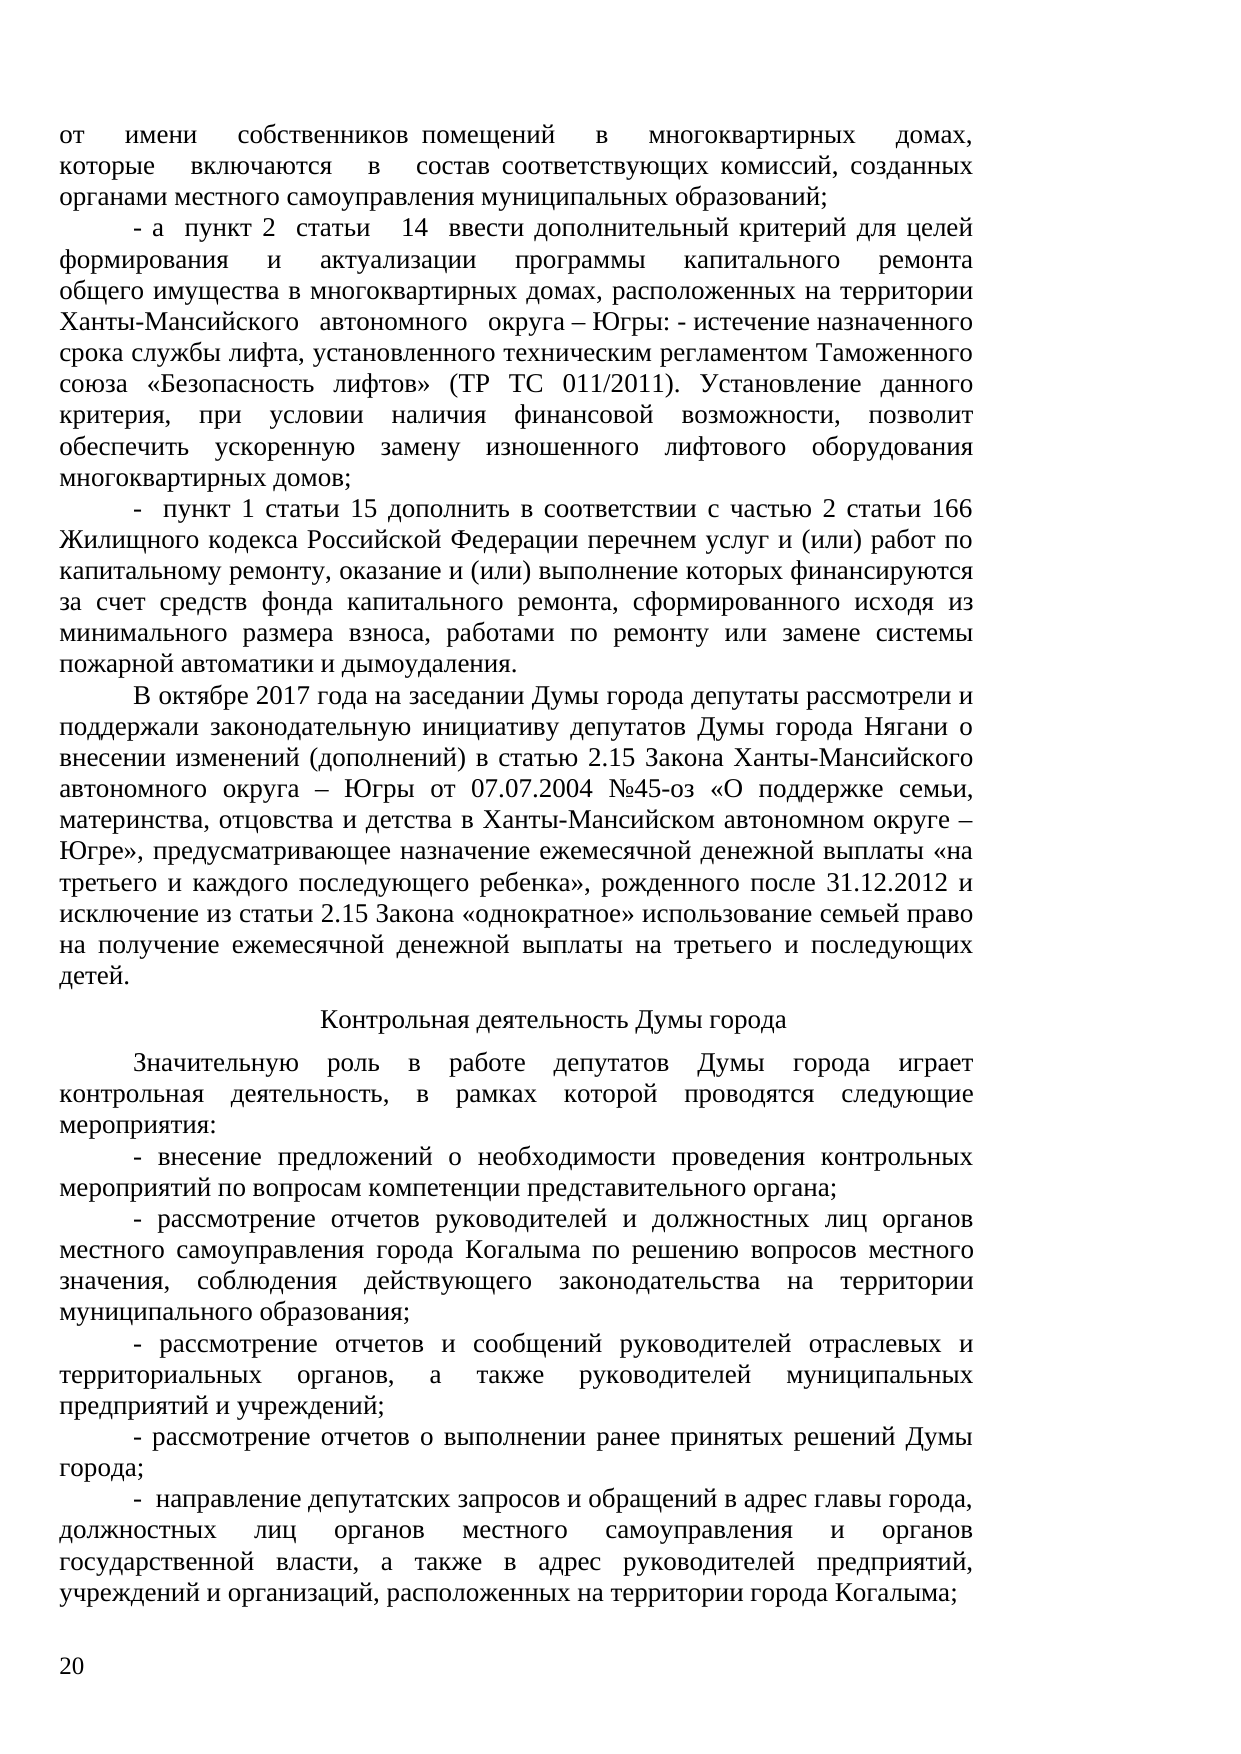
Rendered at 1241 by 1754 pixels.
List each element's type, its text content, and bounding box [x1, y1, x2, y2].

text - внесение предложений о необходимости проведения контрольных мероприятий по вопросам компетенции представительного органа; [59, 1140, 974, 1202]
text - рассмотрение отчетов и сообщений руководителей отраслевых и территориальных органов, а также руководителей муниципальных предприятий и учреждений; [59, 1327, 974, 1420]
text Значительную роль в работе депутатов Думы города играет контрольная деятельность, в рамках которой проводятся следующие мероприятия: [59, 1046, 974, 1140]
text - рассмотрение отчетов о выполнении ранее принятых решений Думы города; [59, 1420, 974, 1482]
text В октябре 2017 года на заседании Думы города депутаты рассмотрели и поддержали законодательную инициативу депутатов Думы города Нягани о внесении изменений (дополнений) в статью 2.15 Закона Ханты-Мансийского автономного округа – Югры от 07.07.2004 №45-оз «О поддержке семьи, материнства, отцовства и детства в Ханты-Мансийском автономном округе – Югре», предусматривающее назначение ежемесячной денежной выплаты «на третьего и каждого последующего ребенка», рожденного после 31.12.2012 и исключение из статьи 2.15 Закона «однократное» использование семьей право на получение ежемесячной денежной выплаты на третьего и последующих детей. [59, 679, 974, 990]
text - рассмотрение отчетов руководителей и должностных лиц органов местного самоуправления города Когалыма по решению вопросов местного значения, соблюдения действующего законодательства на территории муниципального образования; [59, 1202, 974, 1327]
text - пункт 1 статьи 15 дополнить в соответствии с частью 2 статьи 166 Жилищного кодекса Российской Федерации перечнем услуг и (или) работ по капитальному ремонту, оказание и (или) выполнение которых финансируются за счет средств фонда капитального ремонта, сформированного исходя из минимального размера взноса, работами по ремонту или замене системы пожарной автоматики и дымоудаления. [59, 492, 974, 679]
text Контрольная деятельность Думы города [59, 1003, 974, 1034]
text - направление депутатских запросов и обращений в адрес главы города, должностных лиц органов местного самоуправления и органов государственной власти, а также в адрес руководителей предприятий, учреждений и организаций, расположенных на территории города Когалыма; [59, 1482, 974, 1607]
text - а пункт 2 статьи 14 ввести дополнительный критерий для целей формирования и актуализации программы капитального ремонта общего имущества в многоквартирных домах, расположенных на территории Ханты-Мансийского автономного округа – Югры: - истечение назначенного срока службы лифта, установленного техническим регламентом Таможенного союза «Безопасность лифтов» (ТР ТС 011/2011). Установление данного критерия, при условии наличия финансовой возможности, позволит обеспечить ускоренную замену изношенного лифтового оборудования многоквартирных домов; [59, 212, 974, 492]
